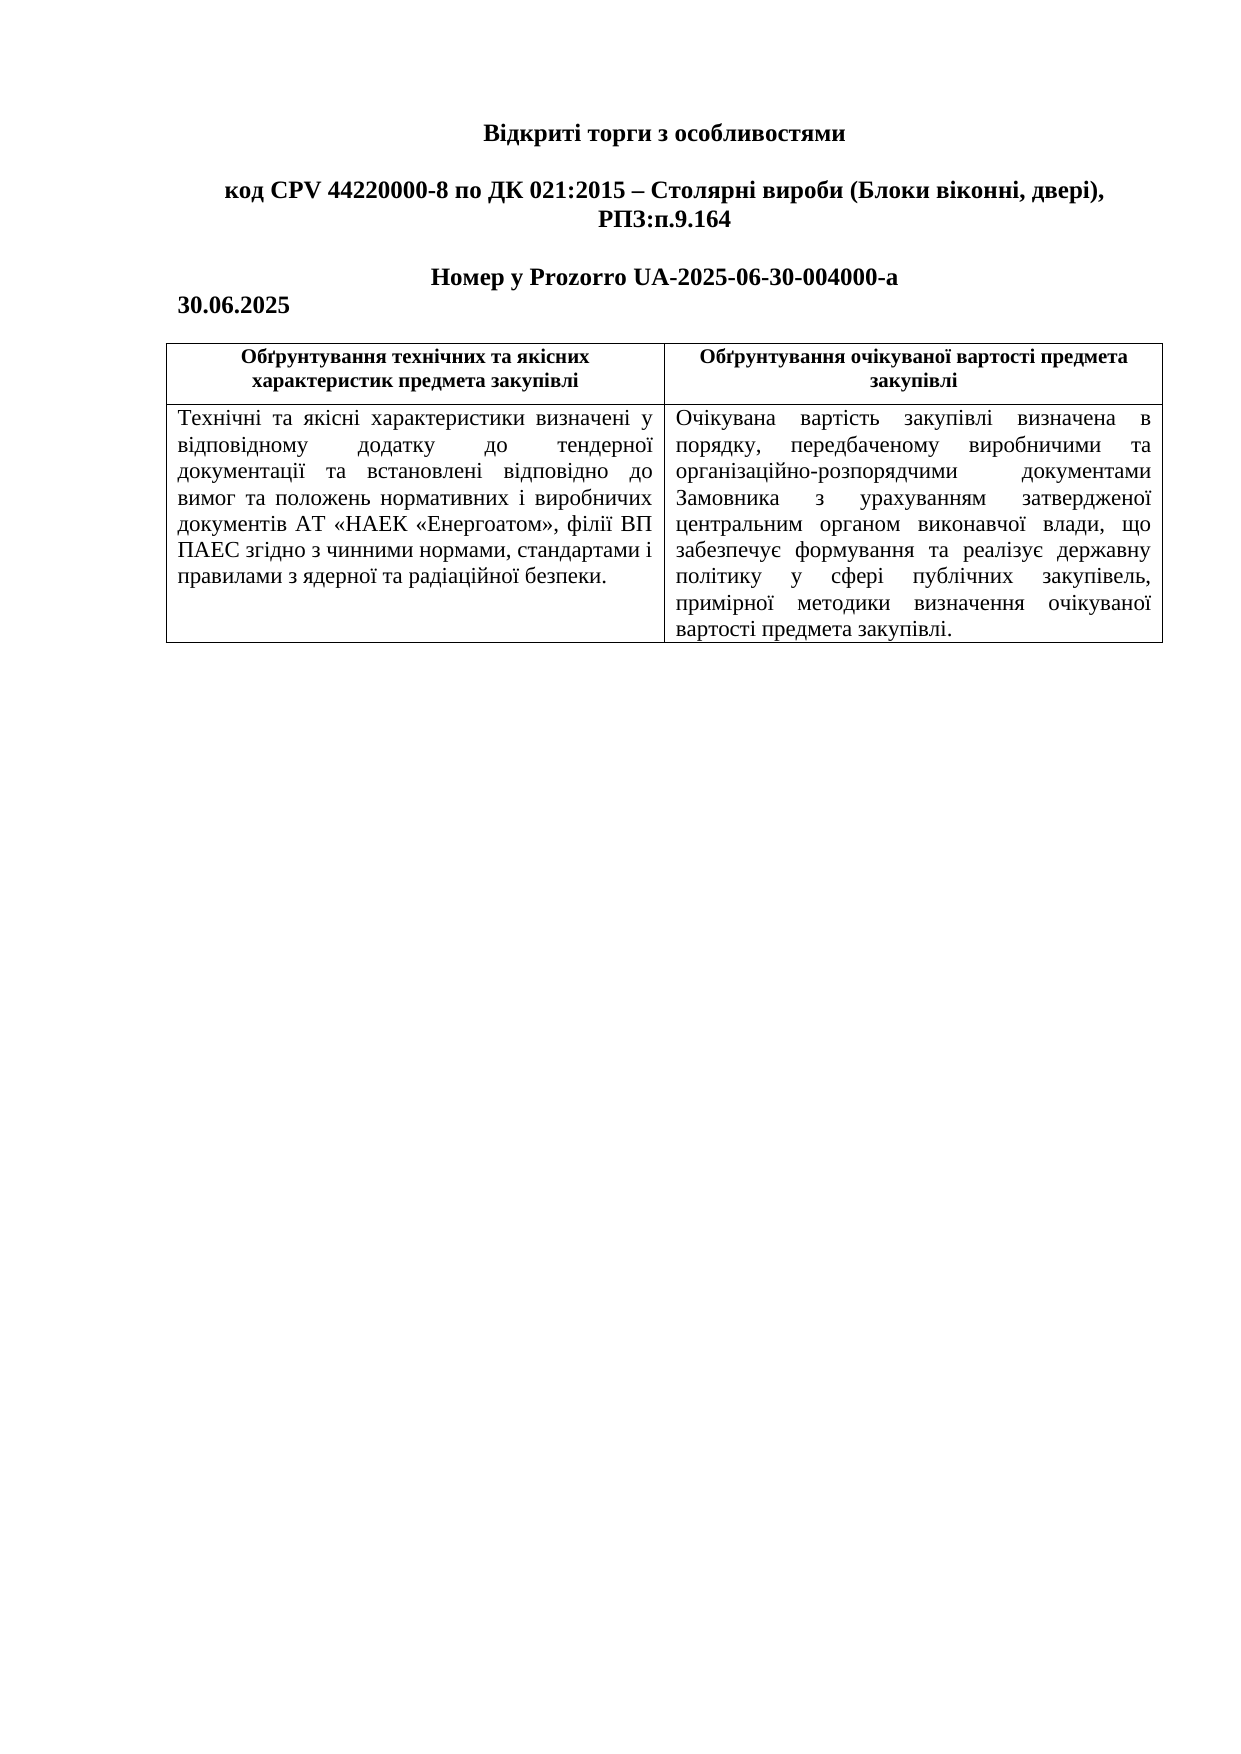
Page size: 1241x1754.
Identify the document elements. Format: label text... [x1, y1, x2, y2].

table_header Обґрунтування технічних та якісних характеристик предмета закупівлі [167, 344, 664, 403]
text 30.06.2025 [177, 291, 1152, 319]
text Номер у Prozorro UA-2025-06-30-004000-a [177, 262, 1152, 291]
text Відкриті торги з особливостями [177, 118, 1152, 147]
table_cell Технічні та якісні характеристики визначені у відповідному додатку до тендерної документації та встановлені відповідно до вимог та положень нормативних і виробничих документів АТ «НАЕК «Енергоатом», філії ВП ПАЕС згідно з чинними нормами, стандартами і правилами з ядерної та радіаційної безпеки. [167, 405, 664, 642]
table_header Обґрунтування очікуваної вартості предмета закупівлі [665, 344, 1162, 403]
text код CPV 44220000-8 по ДК 021:2015 – Столярні вироби (Блоки віконні, двері), РПЗ:п.9.164 [177, 176, 1152, 233]
table_cell Очікувана вартість закупівлі визначена в порядку, передбаченому виробничими та організаційно-розпорядчими документами Замовника з урахуванням затвердженої центральним органом виконавчої влади, що забезпечує формування та реалізує державну політику у сфері публічних закупівель, примірної методики визначення очікуваної вартості предмета закупівлі. [665, 405, 1162, 642]
